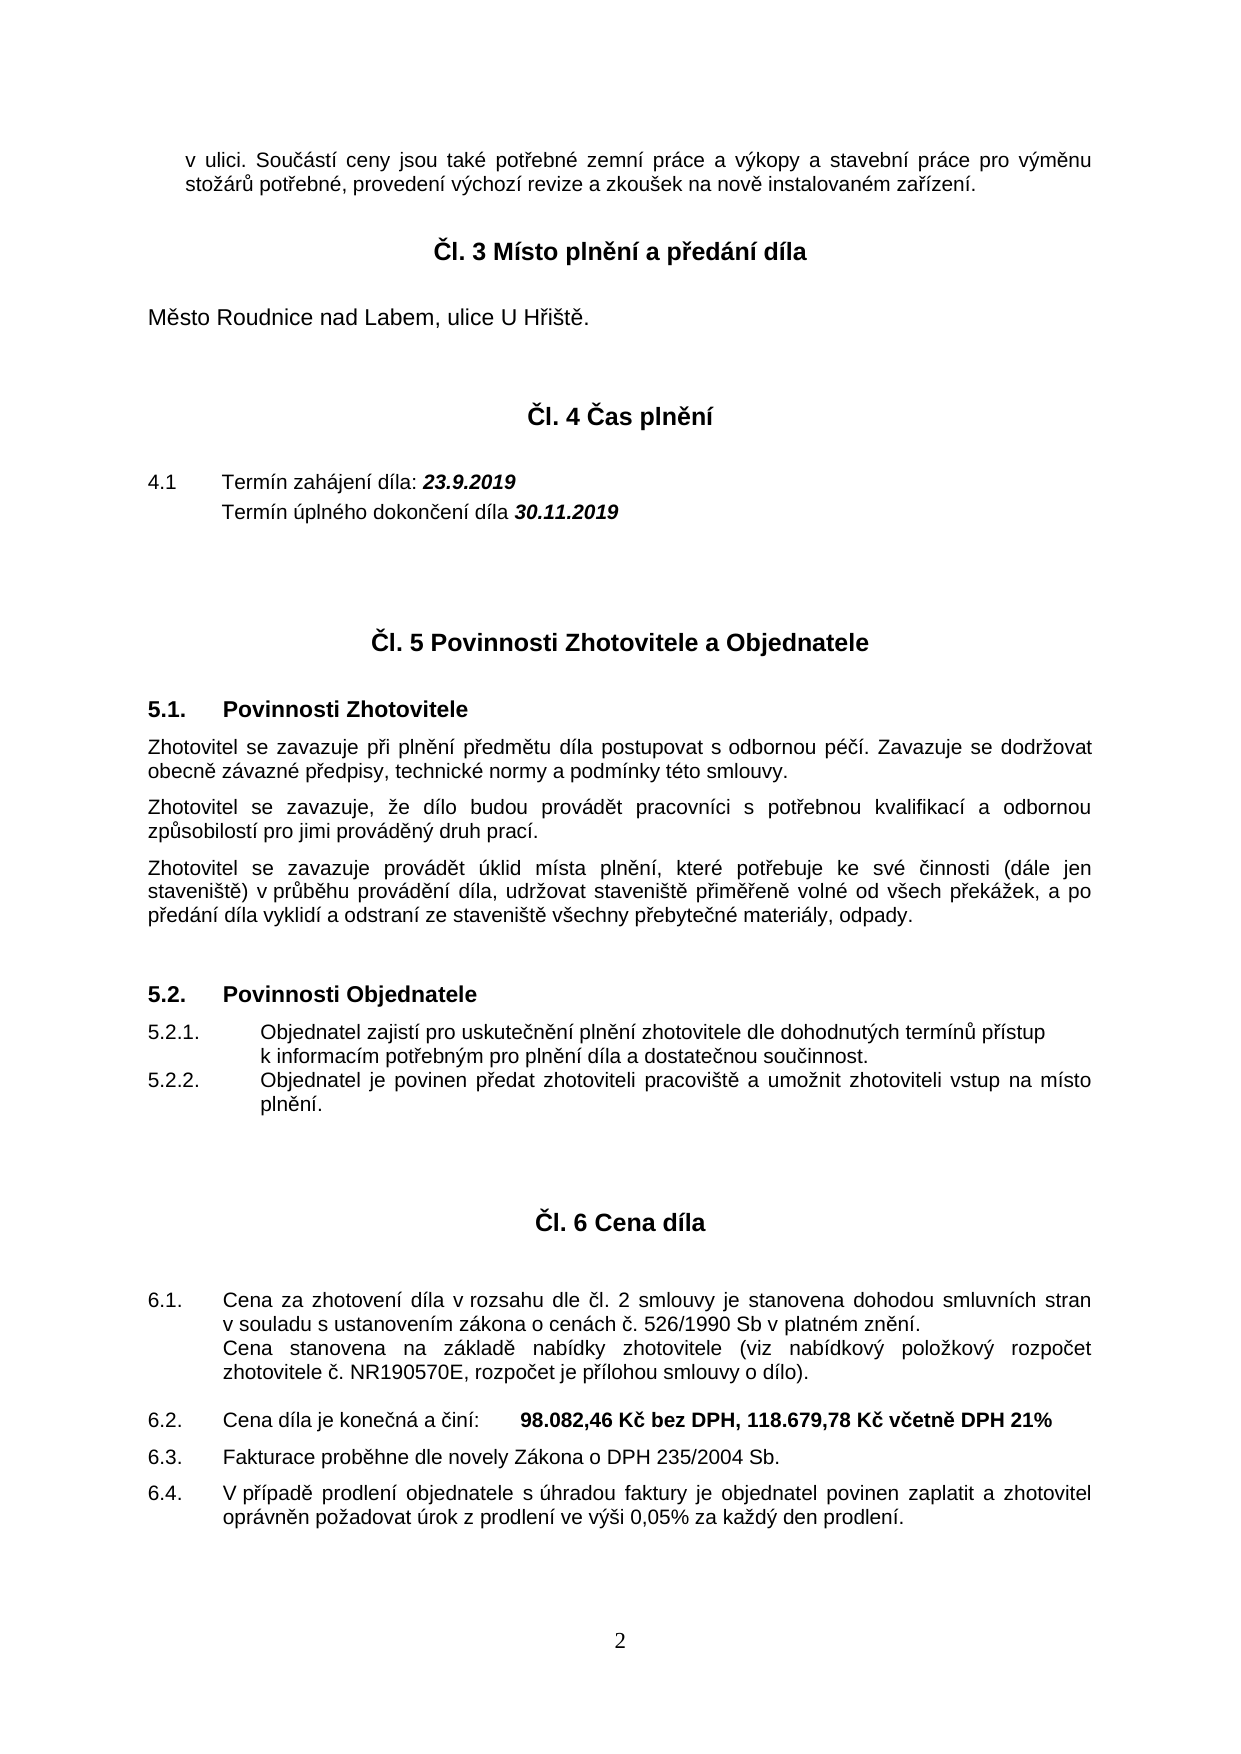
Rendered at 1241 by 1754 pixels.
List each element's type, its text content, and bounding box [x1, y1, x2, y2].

subtitle Zhotovitel se zavazuje, že dílo budou provádět pracovníci s potřebnou kvalifikací a odbornou způsobilostí pro jimi prováděný druh prací. [148, 795, 1093, 843]
subtitle Cena díla je konečná a činí: 98.082,46 Kč bez DPH, 118.679,78 Kč včetně DPH 21% [148, 1408, 1093, 1432]
subtitle Cena stanovena na základě nabídky zhotovitele (viz nabídkový položkový rozpočet zhotovitele č. NR190570E, rozpočet je přílohou smlouvy o dílo). [223, 1336, 1093, 1384]
subtitle Zhotovitel se zavazuje při plnění předmětu díla postupovat s odbornou péčí. Zavazuje se dodržovat obecně závazné předpisy, technické normy a podmínky této smlouvy. [148, 734, 1093, 782]
subtitle Fakturace proběhne dle novely Zákona o DPH 235/2004 Sb. [148, 1444, 1093, 1468]
subtitle Povinnosti Objednatele [148, 981, 1093, 1007]
subtitle Cena za zhotovení díla v rozsahu dle čl. 2 smlouvy je stanovena dohodou smluvních stran v souladu s ustanovením zákona o cenách č. 526/1990 Sb v platném znění. [148, 1288, 1093, 1336]
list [148, 148, 1093, 196]
subtitle Čl. 6 Cena díla [148, 1208, 1093, 1237]
text Čl. 4 Čas plnění [148, 402, 1093, 431]
text 4.1 Termín zahájení díla: 23.9.2019 [148, 470, 1093, 494]
subtitle V případě prodlení objednatele s úhradou faktury je objednatel povinen zaplatit a zhotovitel oprávněn požadovat úrok z prodlení ve výši 0,05% za každý den prodlení. [148, 1481, 1093, 1529]
subtitle Objednatel je povinen předat zhotoviteli pracoviště a umožnit zhotoviteli vstup na místo plnění. [148, 1068, 1093, 1116]
subtitle Objednatel zajistí pro uskutečnění plnění zhotovitele dle dohodnutých termínů přístup [148, 1020, 1093, 1044]
text Čl. 3 Místo plnění a předání díla [148, 237, 1093, 266]
text Čl. 5 Povinnosti Zhotovitele a Objednatele [148, 628, 1093, 657]
text Město Roudnice nad Labem, ulice U Hřiště. [148, 304, 1093, 331]
text Termín úplného dokončení díla 30.11.2019 [148, 500, 1093, 524]
subtitle k informacím potřebným pro plnění díla a dostatečnou součinnost. [260, 1044, 1093, 1068]
list Povinnosti Zhotovitele [148, 696, 1093, 722]
subtitle Zhotovitel se zavazuje provádět úklid místa plnění, které potřebuje ke své činnosti (dále jen staveniště) v průběhu provádění díla, udržovat staveniště přiměřeně volné od všech překážek, a po předání díla vyklidí a odstraní ze staveniště všechny přebytečné materiály, odpady. [148, 855, 1093, 927]
